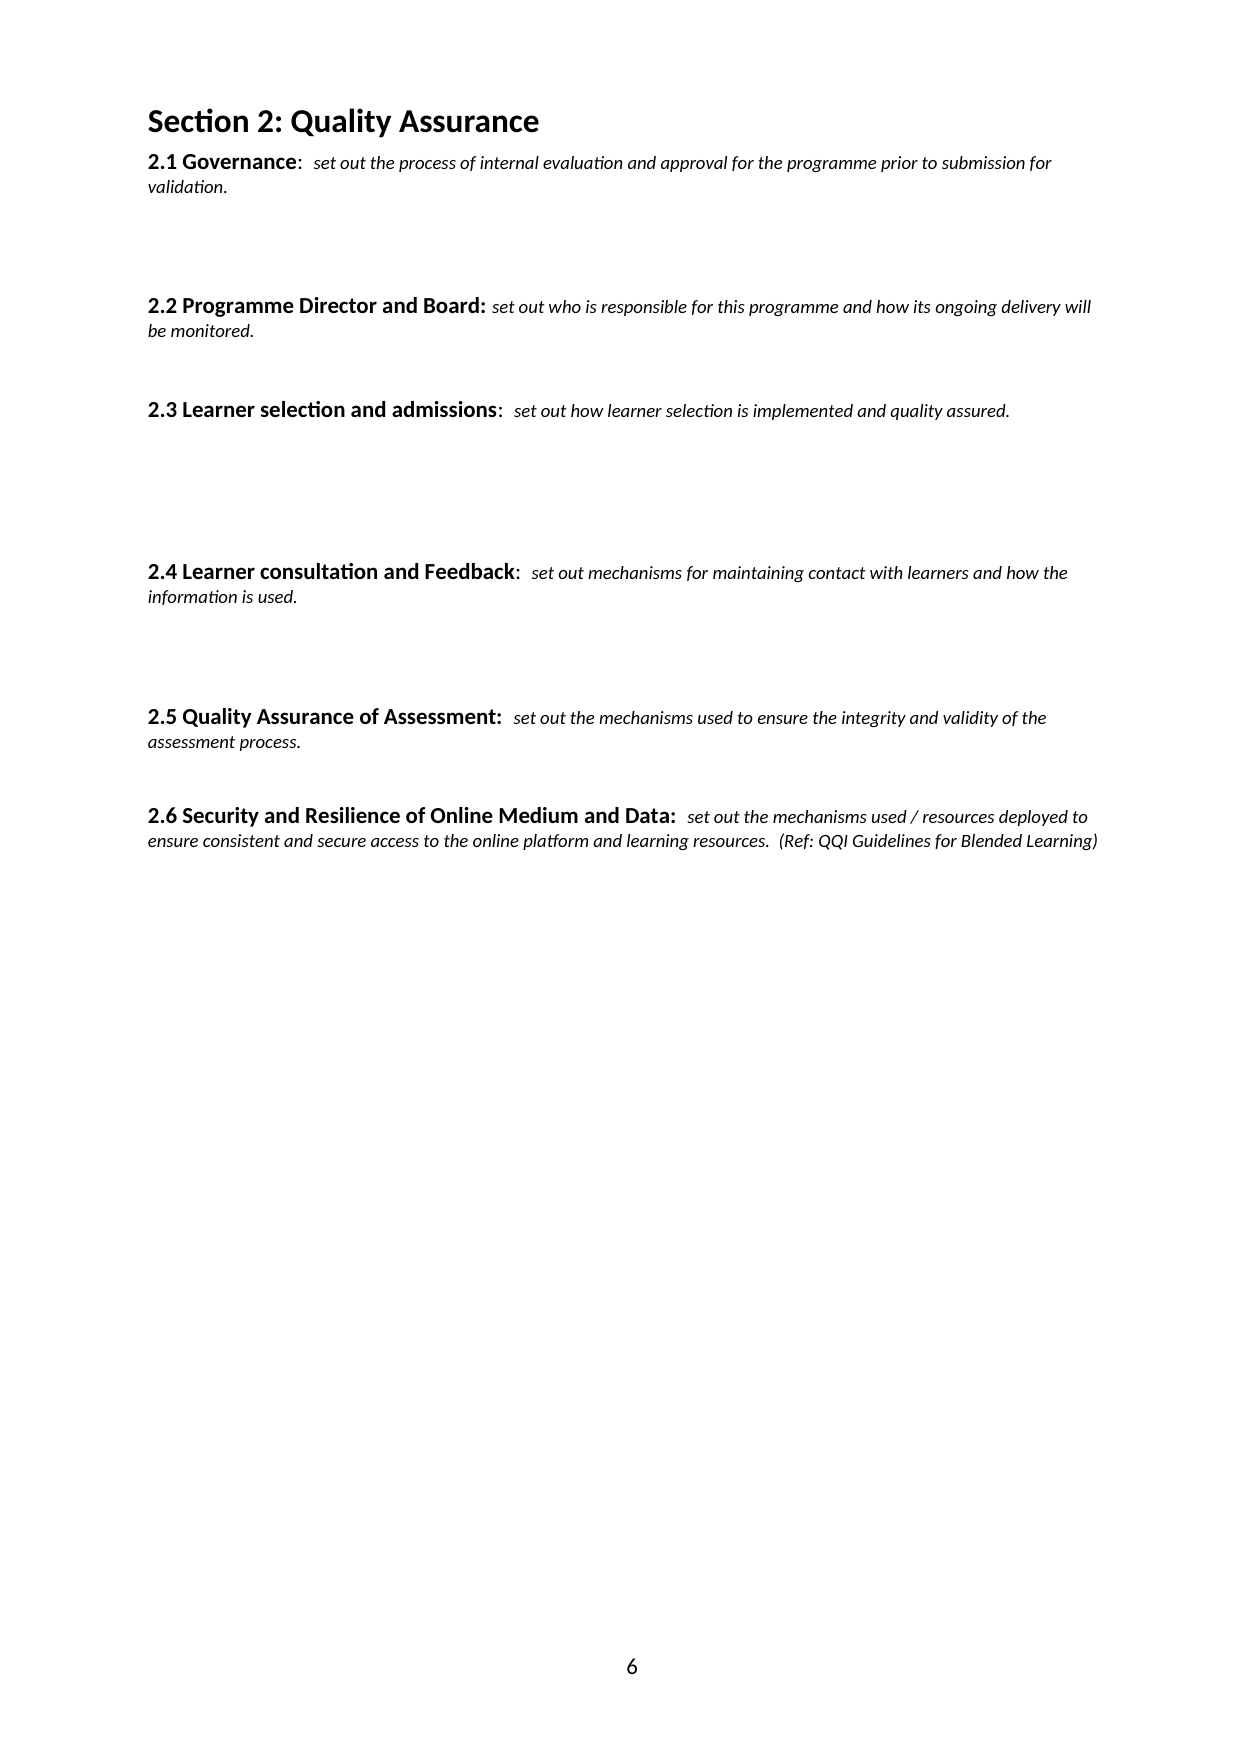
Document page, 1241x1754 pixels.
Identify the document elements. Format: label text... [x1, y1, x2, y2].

text 2.5 Quality Assurance of Assessment: set out the mechanisms used to ensure the integrity and validity of the assessment process. [148, 702, 1116, 753]
text 2.3 Learner selection and admissions: set out how learner selection is implemented and quality assured. [148, 395, 1116, 423]
text 2.4 Learner consultation and Feedback: set out mechanisms for maintaining contact with learners and how the information is used. [148, 557, 1116, 608]
text 2.2 Programme Director and Board: set out who is responsible for this programme and how its ongoing delivery will be monitored. [148, 291, 1116, 342]
text 2.6 Security and Resilience of Online Medium and Data: set out the mechanisms used / resources deployed to ensure consistent and secure access to the online platform and learning resources. (Ref: QQI Guidelines for Blended Learning) [148, 801, 1116, 852]
text 2.1 Governance: set out the process of internal evaluation and approval for the programme prior to submission for validation. [148, 147, 1116, 198]
subtitle Section 2: Quality Assurance [148, 100, 1116, 141]
